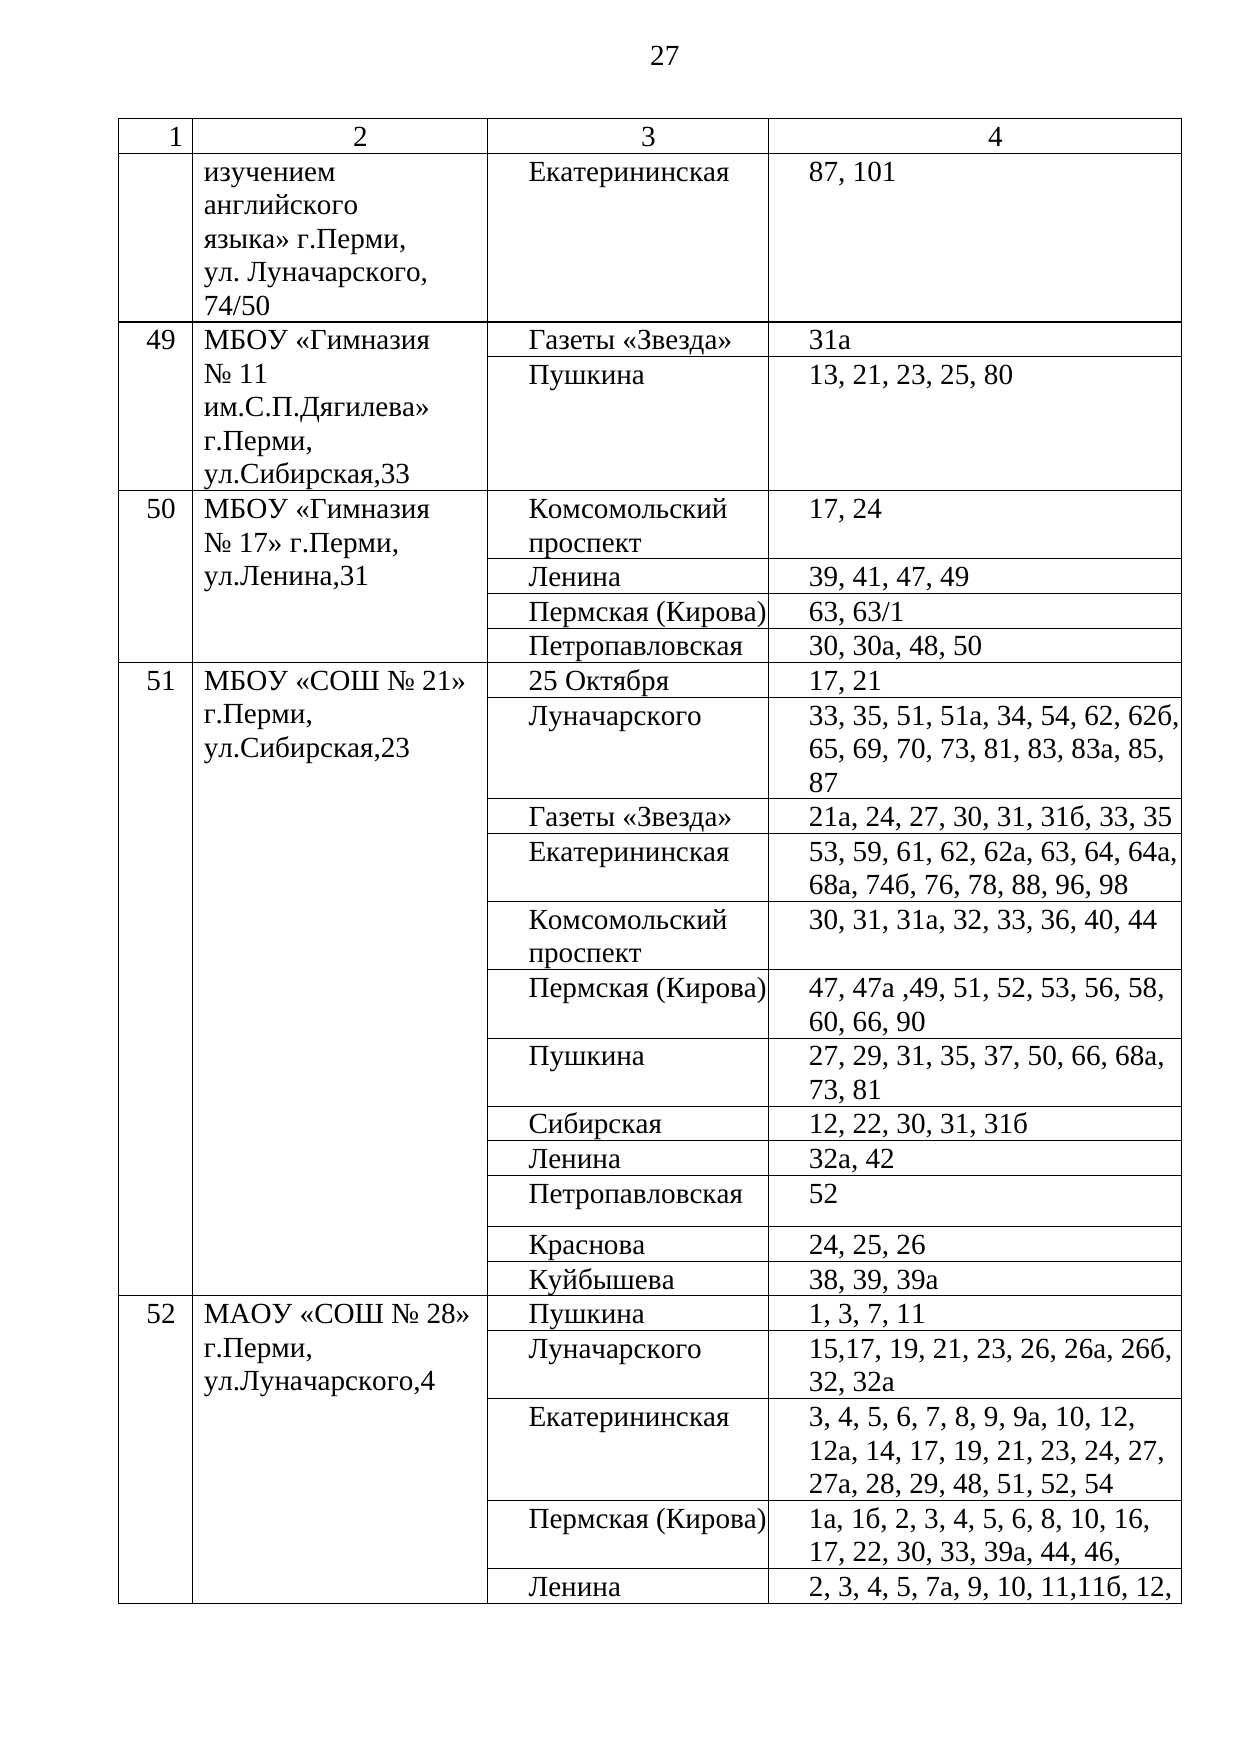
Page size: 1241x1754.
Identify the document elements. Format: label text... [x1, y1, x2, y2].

table_cell 32а, 42 [769, 1141, 1181, 1175]
table_cell Ленина [488, 1141, 768, 1175]
table_cell 24, 25, 26 [769, 1227, 1181, 1261]
table_cell Краснова [488, 1227, 768, 1261]
table_cell Пермская (Кирова) [488, 1501, 768, 1568]
table_cell 51 [119, 663, 192, 1295]
table_cell 17, 21 [769, 663, 1181, 697]
table_cell Пермская (Кирова) [488, 970, 768, 1037]
table_cell 15,17, 19, 21, 23, 26, 26а, 26б, 32, 32а [769, 1331, 1181, 1398]
table_cell Куйбышева [488, 1262, 768, 1295]
table_cell 33, 35, 51, 51а, 34, 54, 62, 62б, 65, 69, 70, 73, 81, 83, 83а, 85, 87 [769, 698, 1181, 798]
table_cell Газеты «Звезда» [488, 323, 768, 356]
table_cell Комсомольский проспект [488, 491, 768, 558]
table_cell МБОУ «Гимназия № 17» г.Перми, ул.Ленина,31 [193, 491, 487, 662]
table_cell 52 [119, 1296, 192, 1602]
table_cell 25 Октября [488, 663, 768, 697]
table_cell Ленина [488, 1569, 768, 1602]
table_header 1 [119, 119, 192, 153]
table_header 2 [193, 119, 487, 153]
table_cell 50 [119, 491, 192, 662]
table_cell Луначарского [488, 698, 768, 798]
table_cell Ленина [488, 559, 768, 593]
table_cell 12, 22, 30, 31, 31б [769, 1107, 1181, 1140]
table_cell 17, 24 [769, 491, 1181, 558]
table_cell 53, 59, 61, 62, 62а, 63, 64, 64а, 68а, 74б, 76, 78, 88, 96, 98 [769, 834, 1181, 901]
table_cell 30, 30а, 48, 50 [769, 629, 1181, 662]
table_cell Петропавловская [488, 629, 768, 662]
table_cell Комсомольский проспект [488, 902, 768, 969]
table_cell 30, 31, 31а, 32, 33, 36, 40, 44 [769, 902, 1181, 969]
table_cell Екатерининская [488, 1399, 768, 1500]
table_cell 63, 63/1 [769, 594, 1181, 627]
table_cell 87, 101 [769, 154, 1181, 321]
table_cell Газеты «Звезда» [488, 799, 768, 833]
table_cell Петропавловская [488, 1176, 768, 1226]
table_cell 38, 39, 39а [769, 1262, 1181, 1295]
table_cell 52 [769, 1176, 1181, 1226]
table_cell Екатерининская [488, 834, 768, 901]
table_cell 31а [769, 323, 1181, 356]
table_cell 39, 41, 47, 49 [769, 559, 1181, 593]
table_header 3 [488, 119, 768, 153]
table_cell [769, 1569, 1181, 1602]
table_cell 1, 3, 7, 11 [769, 1296, 1181, 1330]
table_header 4 [769, 119, 1181, 153]
table_cell Пермская (Кирова) [488, 594, 768, 627]
table_cell 47, 47а ,49, 51, 52, 53, 56, 58, 60, 66, 90 [769, 970, 1181, 1037]
table_cell Луначарского [488, 1331, 768, 1398]
table_cell 3, 4, 5, 6, 7, 8, 9, 9а, 10, 12, 12а, 14, 17, 19, 21, 23, 24, 27, 27а, 28, 29, 48, 51, 52, 54 [769, 1399, 1181, 1500]
table_cell Пушкина [488, 1039, 768, 1106]
table_cell Пушкина [488, 357, 768, 490]
table_cell МБОУ «СОШ № 21» г.Перми, ул.Сибирская,23 [193, 663, 487, 1295]
table_cell Сибирская [488, 1107, 768, 1140]
table_cell МАОУ «СОШ № 28» г.Перми, ул.Луначарского,4 [193, 1296, 487, 1602]
table_cell Пушкина [488, 1296, 768, 1330]
table_cell 13, 21, 23, 25, 80 [769, 357, 1181, 490]
table_cell 49 [119, 323, 192, 490]
table_cell МБОУ «Гимназия № 11 им.С.П.Дягилева» г.Перми, ул.Сибирская,33 [193, 323, 487, 490]
table_cell 21а, 24, 27, 30, 31, 31б, 33, 35 [769, 799, 1181, 833]
table_cell 27, 29, 31, 35, 37, 50, 66, 68а, 73, 81 [769, 1039, 1181, 1106]
table_cell 1а, 1б, 2, 3, 4, 5, 6, 8, 10, 16, 17, 22, 30, 33, 39а, 44, 46, [769, 1501, 1181, 1568]
table_cell Екатерининская [488, 154, 768, 321]
